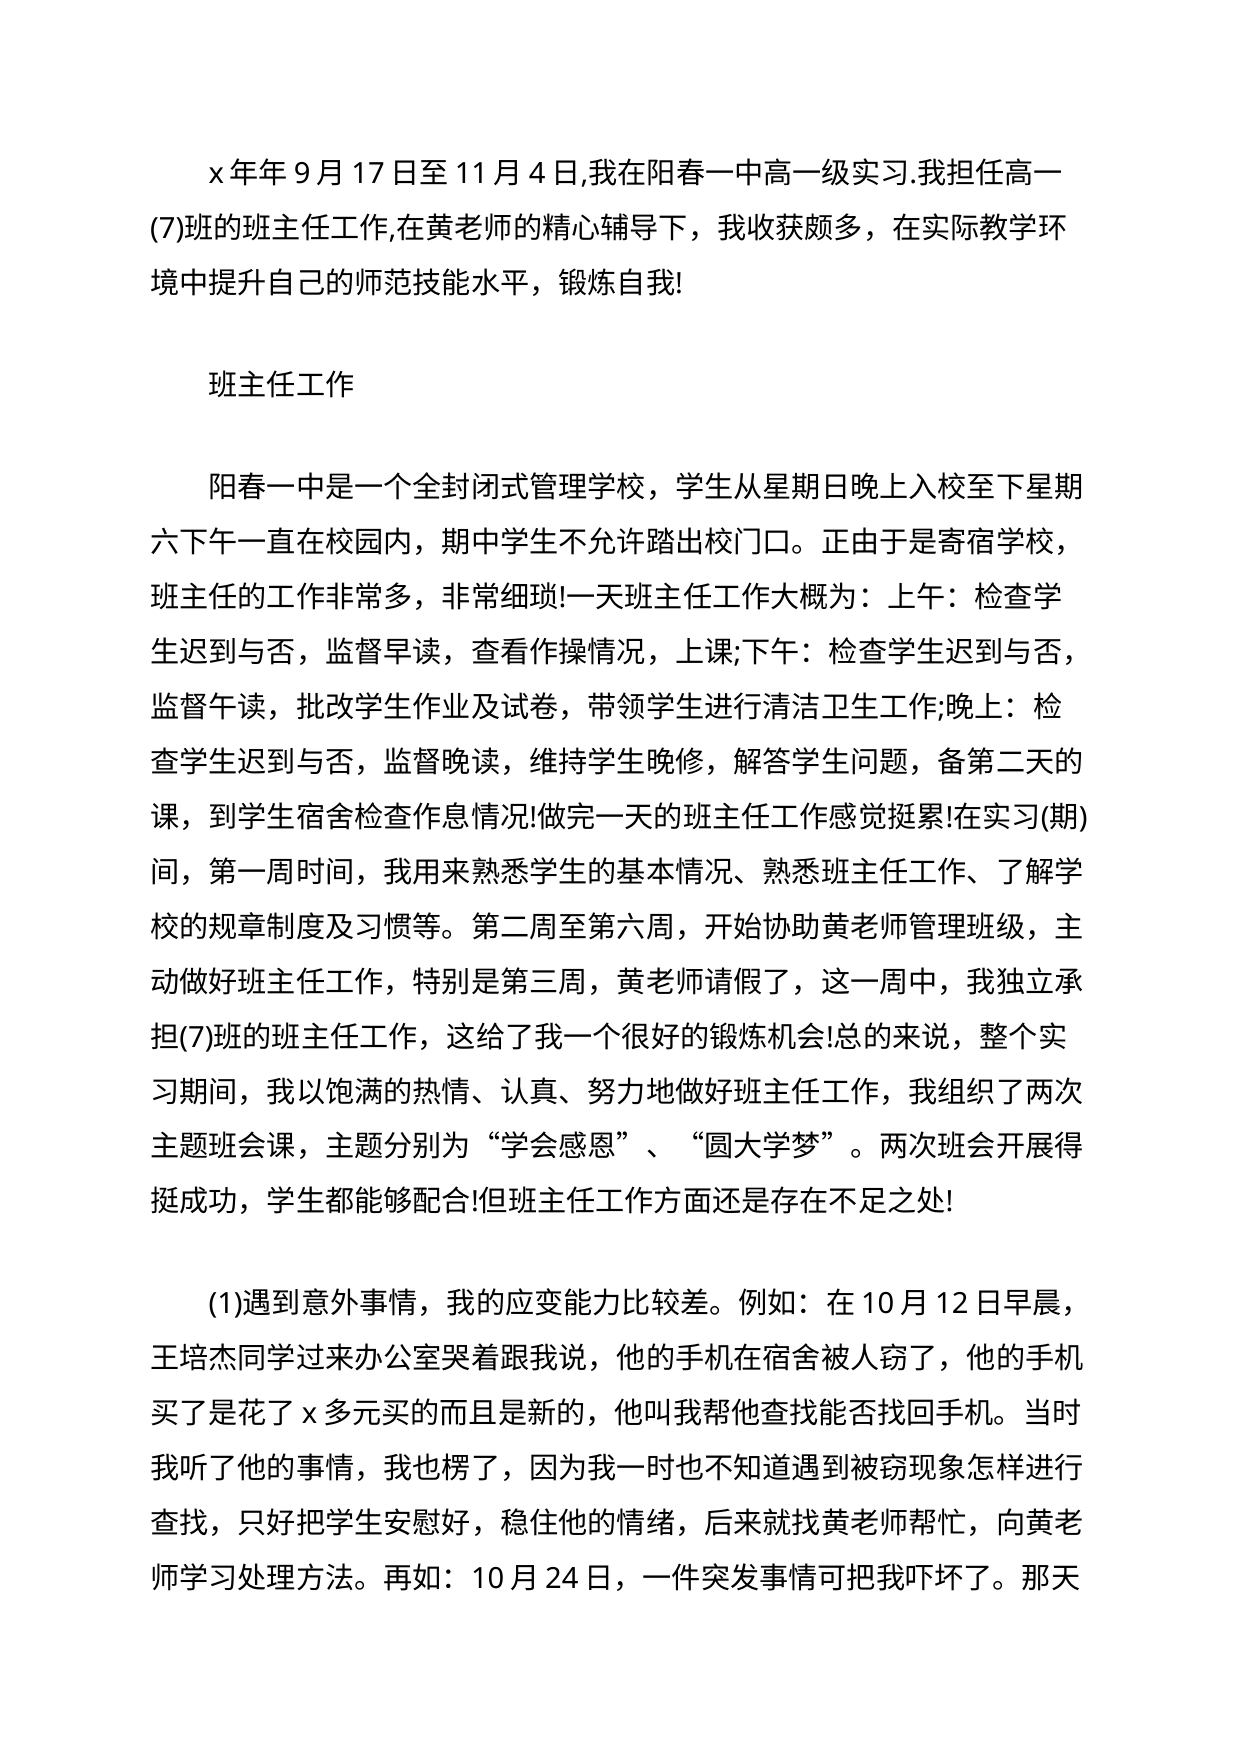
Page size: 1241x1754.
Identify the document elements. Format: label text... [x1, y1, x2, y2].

text 阳春一中是一个全封闭式管理学校，学生从星期日晚上入校至下星期六下午一直在校园内，期中学生不允许踏出校门口。正由于是寄宿学校，班主任的工作非常多，非常细琐!一天班主任工作大概为：上午：检查学生迟到与否，监督早读，查看作操情况，上课;下午：检查学生迟到与否，监督午读，批改学生作业及试卷，带领学生进行清洁卫生工作;晚上：检查学生迟到与否，监督晚读，维持学生晚修，解答学生问题，备第二天的课，到学生宿舍检查作息情况!做完一天的班主任工作感觉挺累!在实习(期)间，第一周时间，我用来熟悉学生的基本情况、熟悉班主任工作、了解学校的规章制度及习惯等。第二周至第六周，开始协助黄老师管理班级，主动做好班主任工作，特别是第三周，黄老师请假了，这一周中，我独立承担(7)班的班主任工作，这给了我一个很好的锻炼机会!总的来说，整个实习期间，我以饱满的热情、认真、努力地做好班主任工作，我组织了两次主题班会课，主题分别为“学会感恩”、“圆大学梦”。两次班会开展得挺成功，学生都能够配合!但班主任工作方面还是存在不足之处! [150, 464, 1090, 1220]
text 班主任工作 [150, 362, 1090, 404]
text x年年9月17日至11月4日,我在阳春一中高一级实习.我担任高一(7)班的班主任工作,在黄老师的精心辅导下，我收获颇多，在实际教学环境中提升自己的师范技能水平，锻炼自我! [150, 150, 1090, 302]
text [150, 1280, 1090, 1597]
